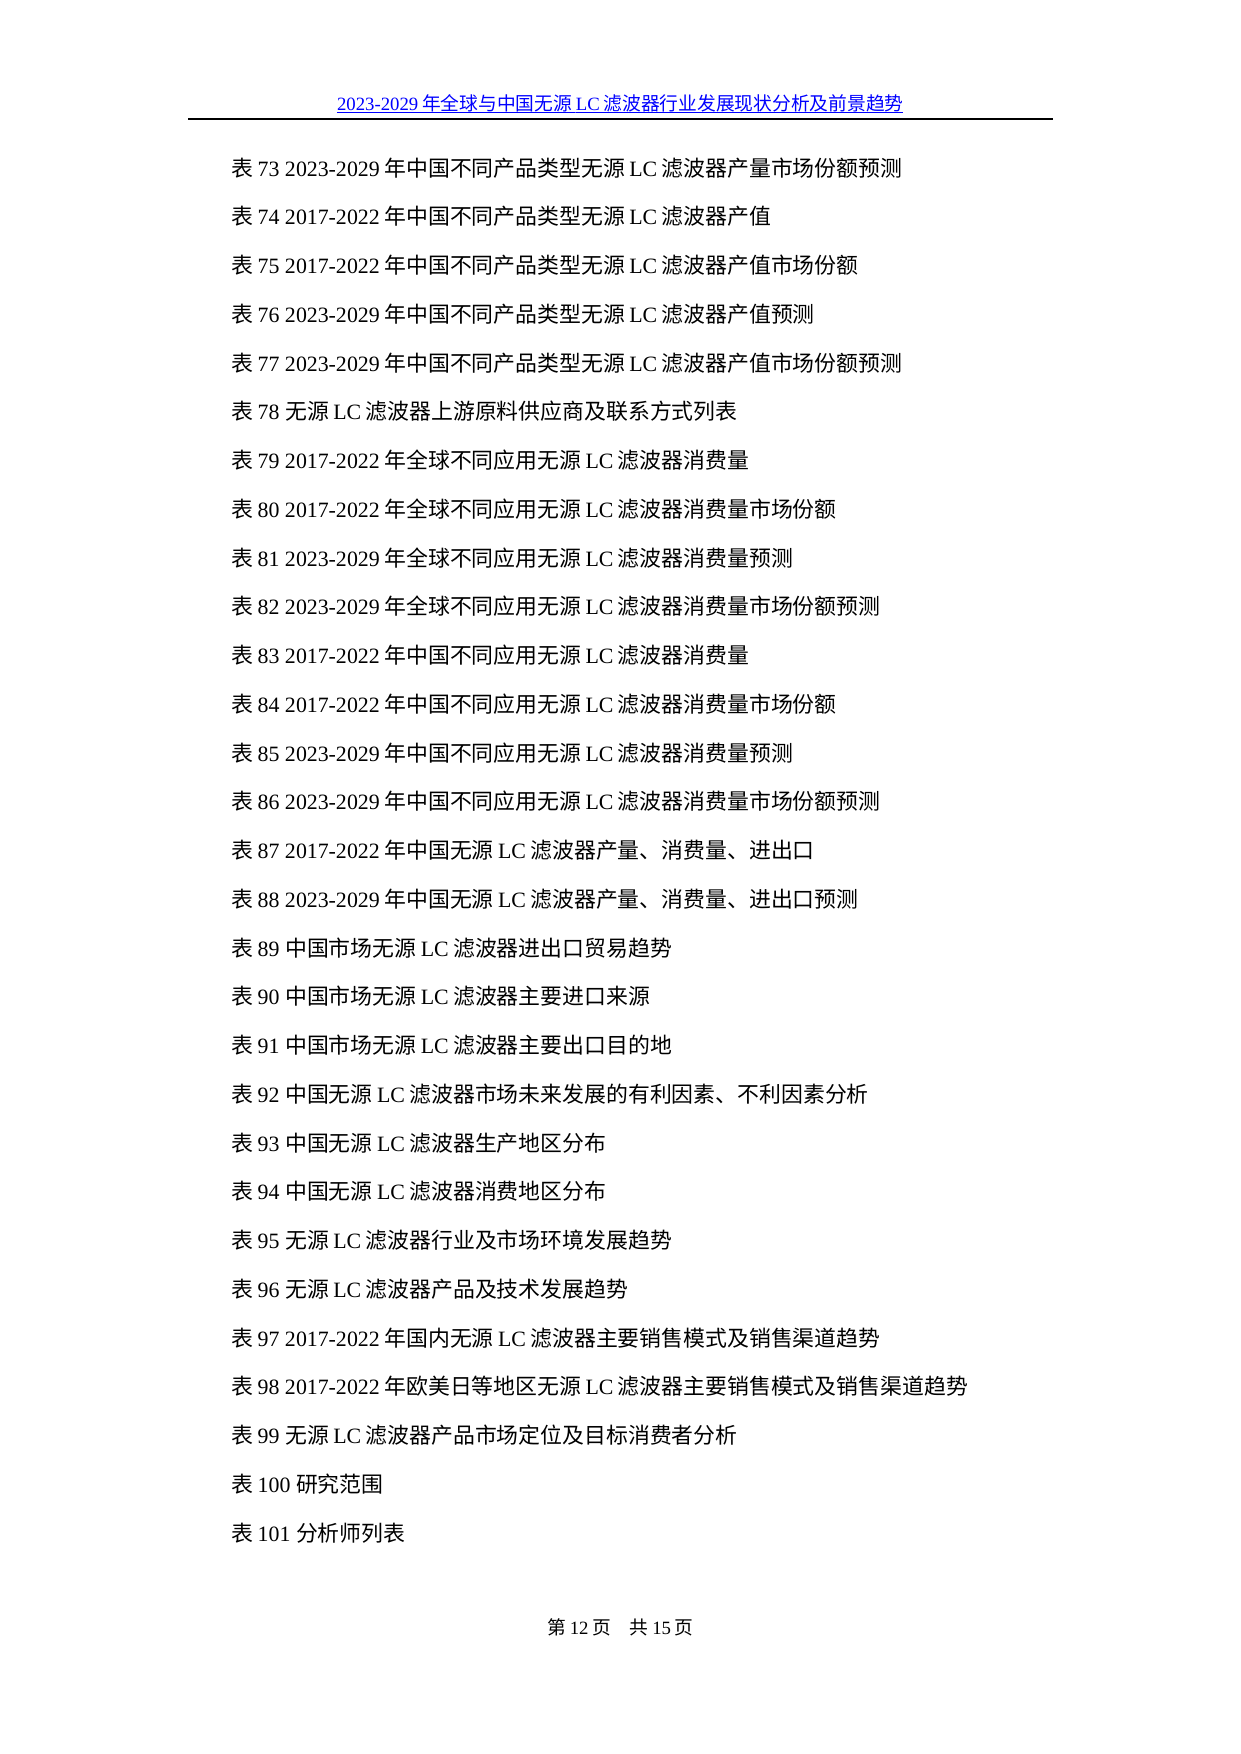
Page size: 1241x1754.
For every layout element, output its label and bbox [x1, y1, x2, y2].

text [187, 150, 1053, 1548]
